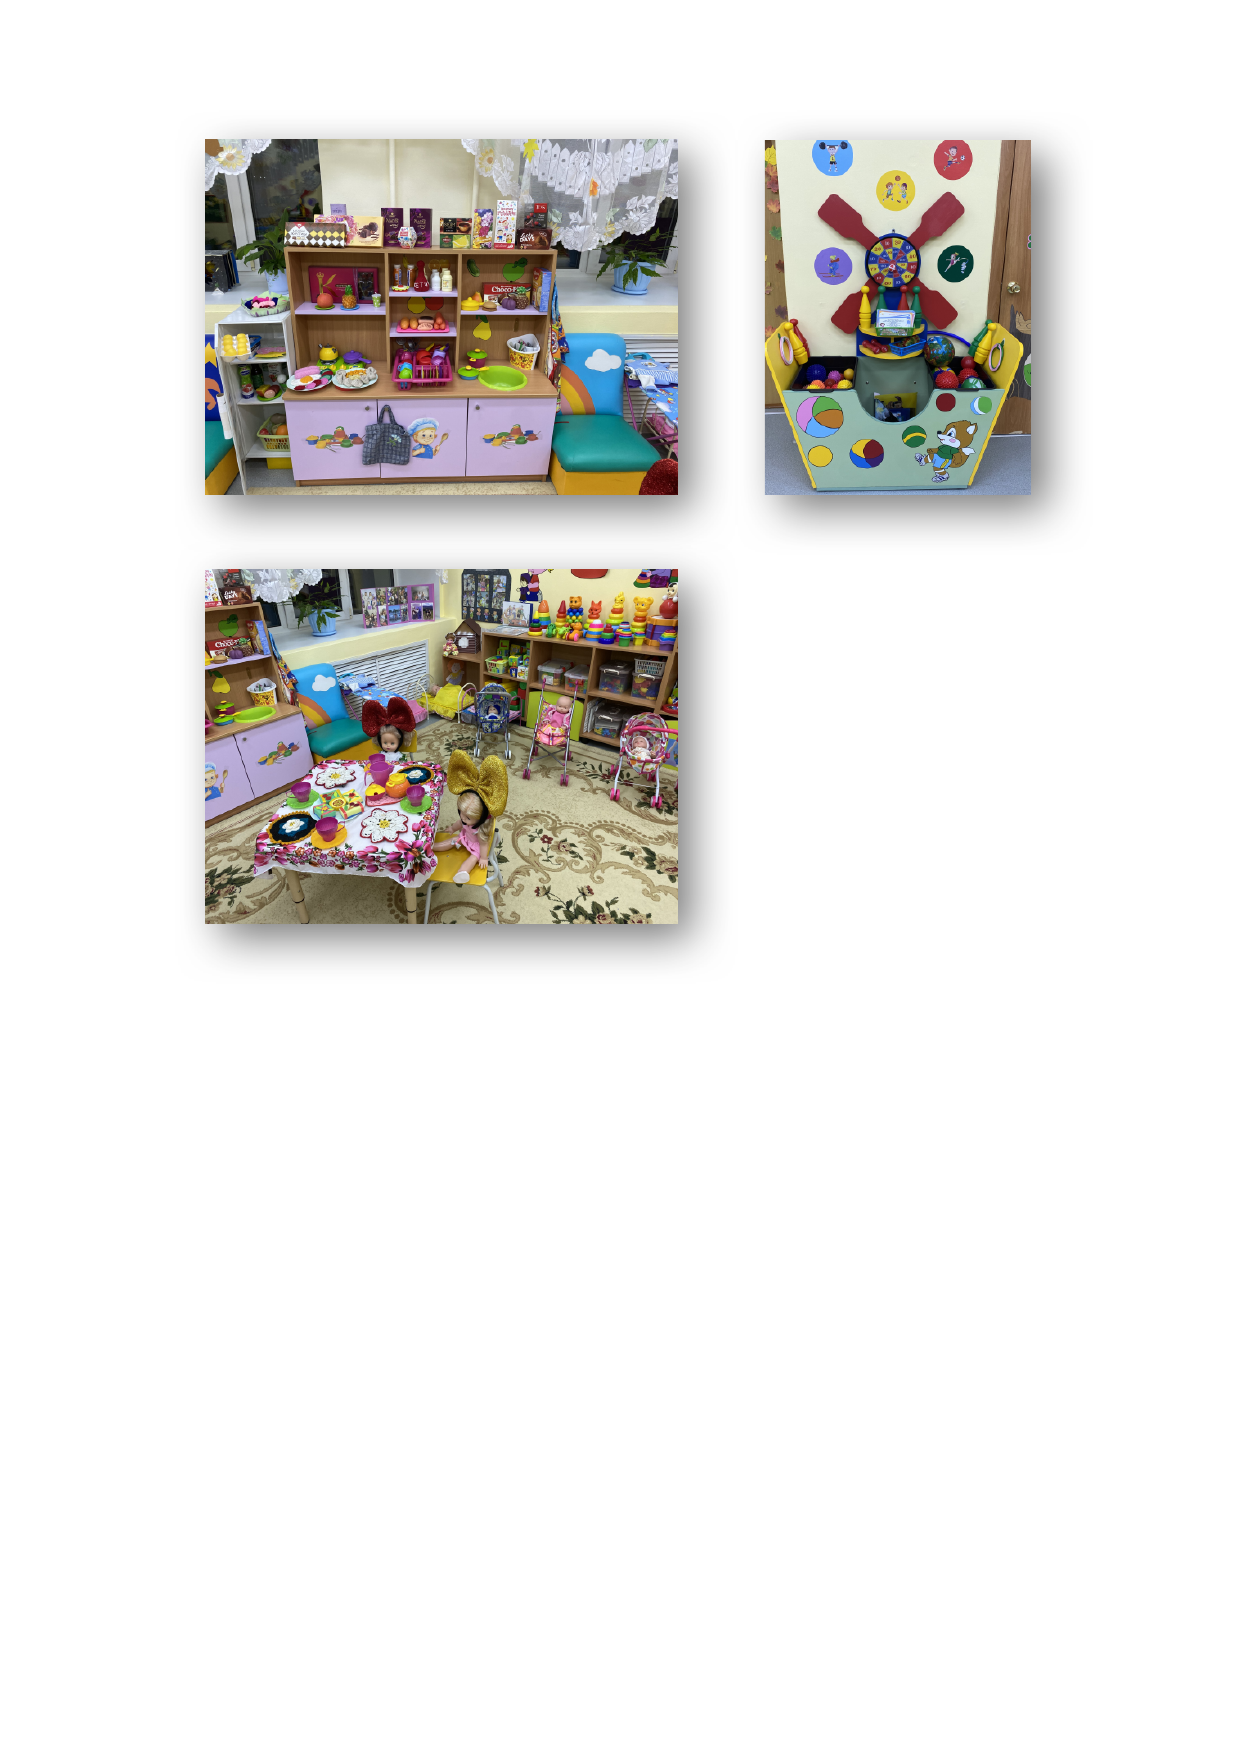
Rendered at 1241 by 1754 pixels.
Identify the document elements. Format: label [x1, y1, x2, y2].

picture [205, 139, 678, 495]
picture [764, 140, 1031, 495]
picture [205, 569, 678, 924]
